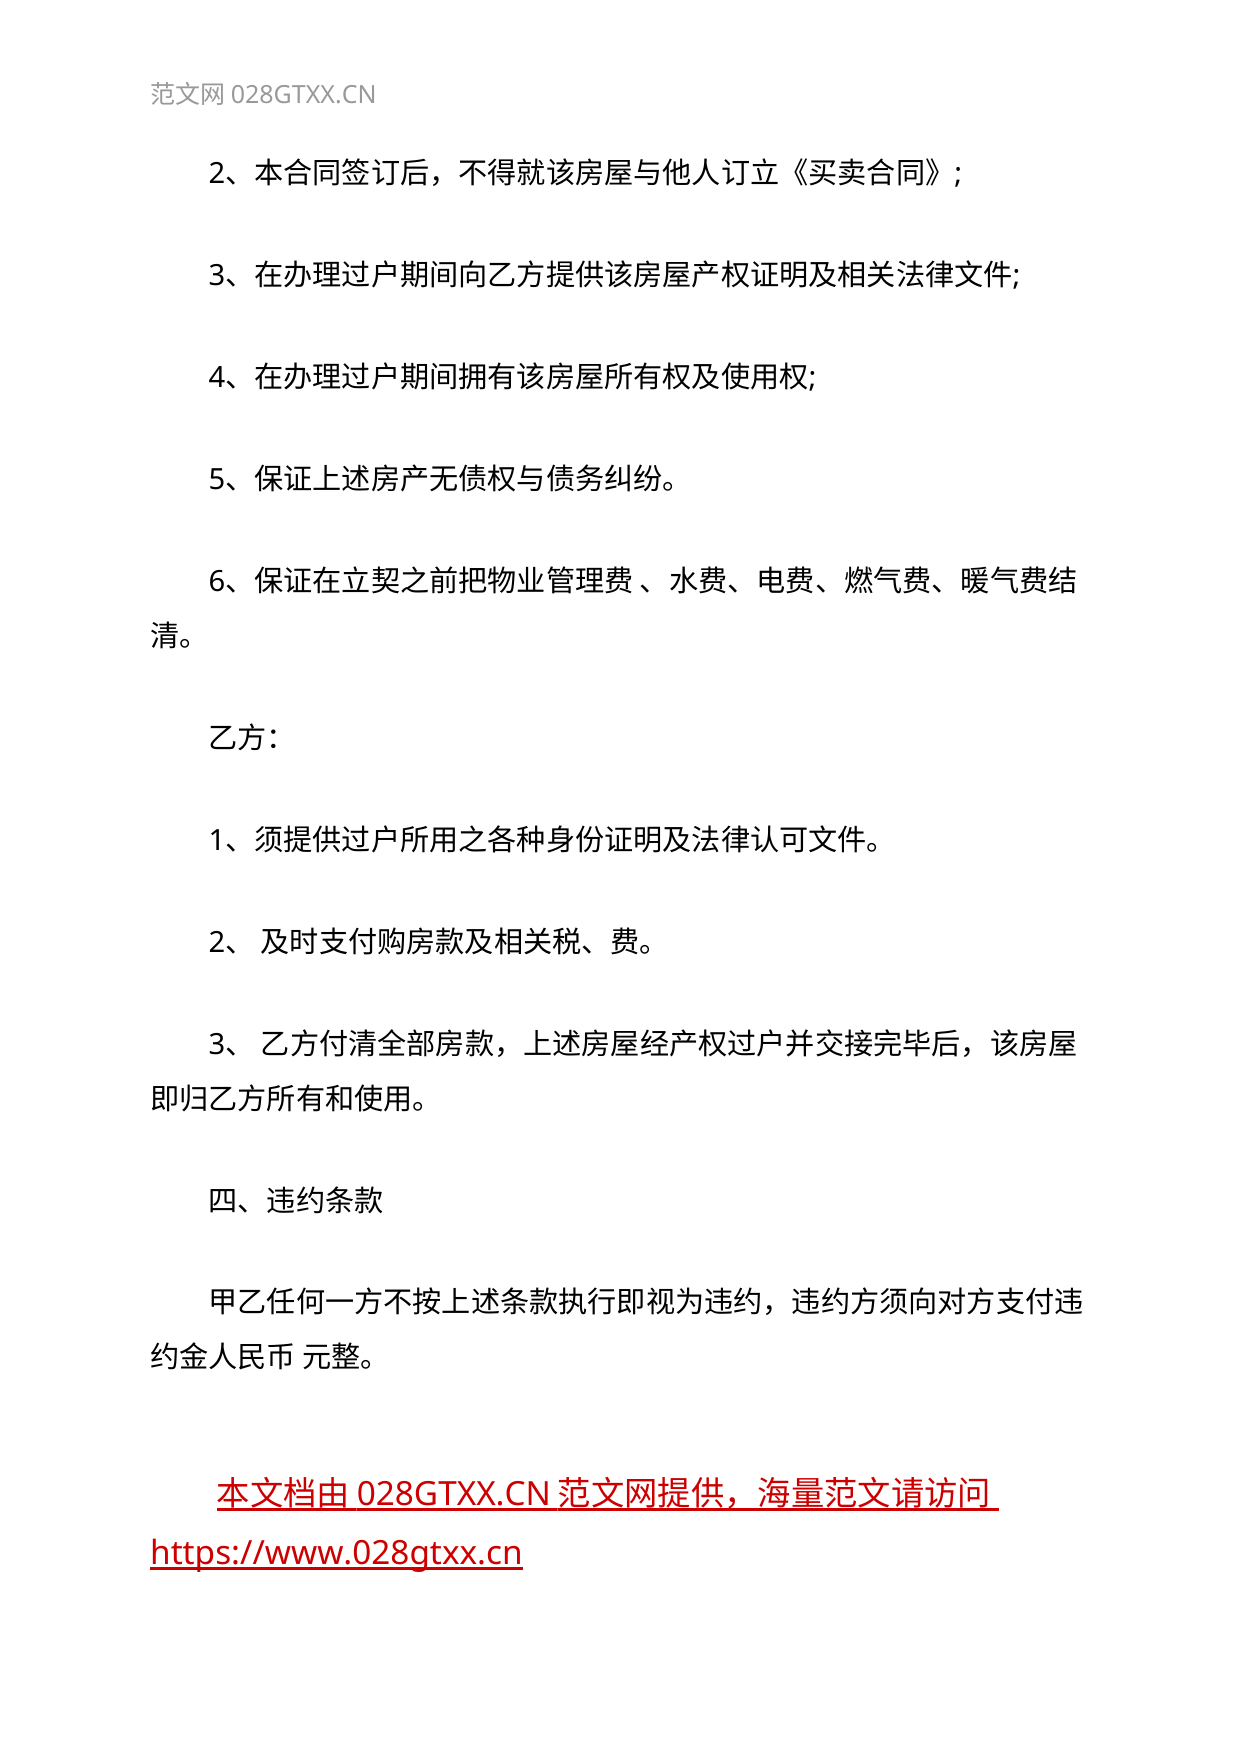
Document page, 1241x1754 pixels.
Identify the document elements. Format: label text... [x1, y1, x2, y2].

text 四、违约条款 [150, 1177, 1090, 1219]
text 乙方： [150, 715, 1090, 757]
text 3、 乙方付清全部房款，上述房屋经产权过户并交接完毕后，该房屋即归乙方所有和使用。 [150, 1020, 1090, 1118]
text 5、保证上述房产无债权与债务纠纷。 [150, 456, 1090, 498]
text 甲乙任何一方不按上述条款执行即视为违约，违约方须向对方支付违约金人民币 元整。 [150, 1279, 1090, 1376]
text 2、 及时支付购房款及相关税、费。 [150, 918, 1090, 961]
text 3、在办理过户期间向乙方提供该房屋产权证明及相关法律文件; [150, 252, 1090, 294]
text 4、在办理过户期间拥有该房屋所有权及使用权; [150, 354, 1090, 396]
text 本文档由028GTXX.CN范文网提供，海量范文请访问 https://www.028gtxx.cn [150, 1467, 1090, 1574]
text 6、保证在立契之前把物业管理费 、水费、电费、燃气费、暖气费结清。 [150, 558, 1090, 655]
text 1、须提供过户所用之各种身份证明及法律认可文件。 [150, 816, 1090, 859]
text 2、本合同签订后，不得就该房屋与他人订立《买卖合同》; [150, 150, 1090, 192]
